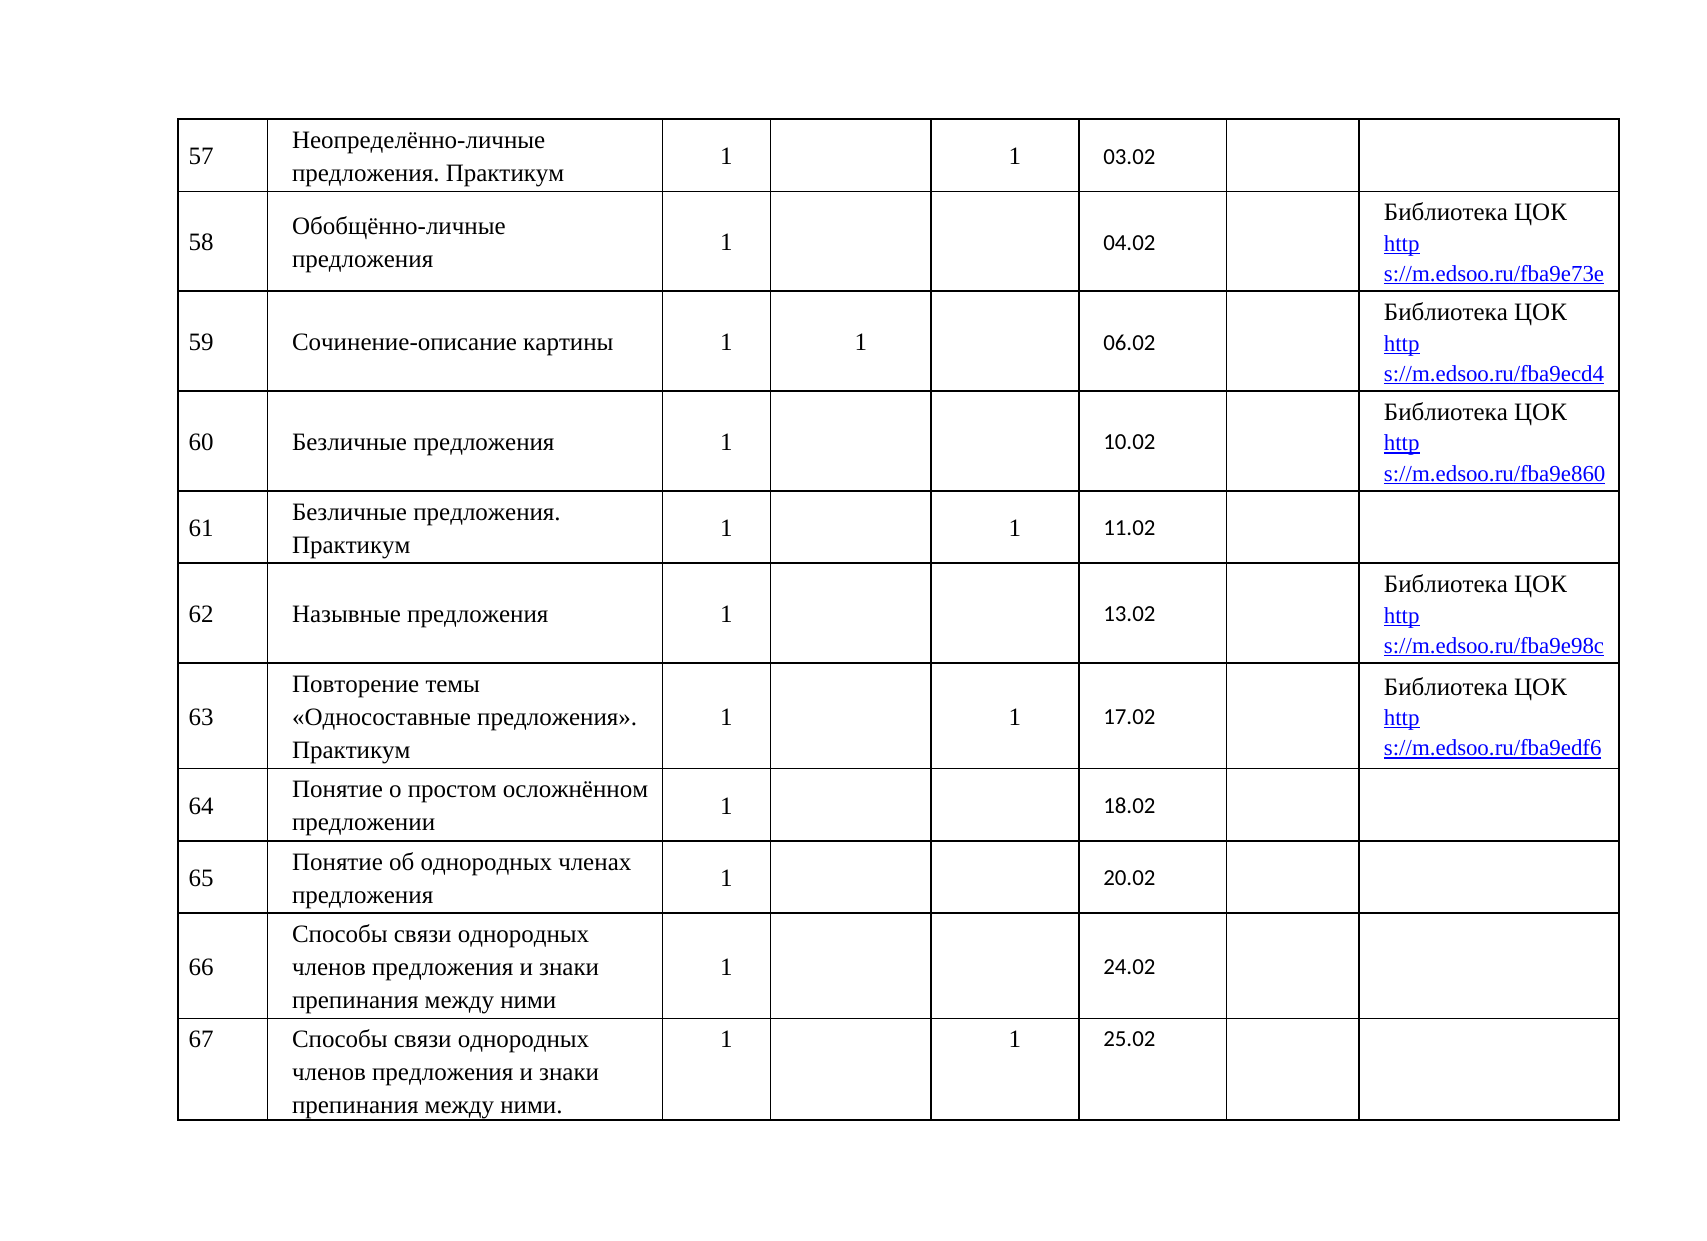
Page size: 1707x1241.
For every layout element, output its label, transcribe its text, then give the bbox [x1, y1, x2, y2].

table_cell [932, 392, 1078, 490]
table_cell 64 [179, 769, 267, 840]
table_cell 57 [179, 120, 267, 191]
table_cell 11.02 [1080, 492, 1226, 562]
table_cell 1 [663, 292, 770, 390]
table_cell [771, 664, 930, 767]
table_cell 20.02 [1080, 842, 1226, 912]
table_cell 60 [179, 392, 267, 490]
table_cell [1227, 842, 1358, 912]
table_cell [1227, 292, 1358, 390]
table_cell Безличные предложения. Практикум [268, 492, 662, 562]
table_cell 67 [179, 1019, 267, 1119]
table_cell 03.02 [1080, 120, 1226, 191]
table_cell 1 [663, 664, 770, 767]
table_cell 1 [932, 1019, 1078, 1119]
table_cell 63 [179, 664, 267, 767]
table_cell Повторение темы «Односоставные предложения». Практикум [268, 664, 662, 767]
table_cell 66 [179, 914, 267, 1018]
table_cell [932, 769, 1078, 840]
table_cell [771, 120, 930, 191]
table_cell Назывные предложения [268, 564, 662, 662]
table_cell 04.02 [1080, 192, 1226, 290]
table_cell 1 [663, 842, 770, 912]
table_cell Библиотека ЦОК https://m.edsoo.ru/fba9e860 [1360, 392, 1618, 490]
table_cell Сочинение-описание картины [268, 292, 662, 390]
table_cell [1227, 120, 1358, 191]
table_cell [268, 1019, 662, 1119]
table_cell 1 [932, 664, 1078, 767]
table_cell Библиотека ЦОК https://m.edsoo.ru/fba9e98c [1360, 564, 1618, 662]
table_cell [771, 842, 930, 912]
table_cell 65 [179, 842, 267, 912]
table_cell 24.02 [1080, 914, 1226, 1018]
table_cell [932, 292, 1078, 390]
table_cell 06.02 [1080, 292, 1226, 390]
table_cell 1 [932, 492, 1078, 562]
table_cell 61 [179, 492, 267, 562]
table_cell Понятие об однородных членах предложения [268, 842, 662, 912]
table_cell [771, 769, 930, 840]
table_cell [1227, 492, 1358, 562]
table_cell Способы связи однородных членов предложения и знаки препинания между ними [268, 914, 662, 1018]
table_cell [1227, 564, 1358, 662]
table_cell [771, 392, 930, 490]
table_cell [1360, 1019, 1618, 1119]
table_cell Библиотека ЦОК https://m.edsoo.ru/fba9e73e [1360, 192, 1618, 290]
table_cell 17.02 [1080, 664, 1226, 767]
table_cell [1227, 192, 1358, 290]
table_cell [1227, 914, 1358, 1018]
table_cell Библиотека ЦОК https://m.edsoo.ru/fba9ecd4 [1360, 292, 1618, 390]
table_cell 62 [179, 564, 267, 662]
table_cell 59 [179, 292, 267, 390]
table_cell Неопределённо-личные предложения. Практикум [268, 120, 662, 191]
table_cell [1360, 769, 1618, 840]
table_cell [1227, 1019, 1358, 1119]
table_cell 13.02 [1080, 564, 1226, 662]
table_cell [932, 842, 1078, 912]
table_cell [771, 564, 930, 662]
table_cell Библиотека ЦОК https://m.edsoo.ru/fba9edf6 [1360, 664, 1618, 767]
table_cell [771, 492, 930, 562]
table_cell [932, 914, 1078, 1018]
table_cell 1 [663, 492, 770, 562]
table_cell 1 [771, 292, 930, 390]
table_cell 25.02 [1080, 1019, 1226, 1119]
table_cell [771, 1019, 930, 1119]
table_cell [932, 192, 1078, 290]
table_cell [771, 914, 930, 1018]
table_cell 1 [663, 769, 770, 840]
table_cell [1360, 842, 1618, 912]
table_cell 18.02 [1080, 769, 1226, 840]
table_cell 10.02 [1080, 392, 1226, 490]
table_cell [1227, 664, 1358, 767]
table_cell [1227, 769, 1358, 840]
table_cell [1360, 120, 1618, 191]
table_cell [1360, 492, 1618, 562]
table_cell [932, 564, 1078, 662]
table_cell 1 [663, 914, 770, 1018]
table_cell [771, 192, 930, 290]
table_cell 1 [663, 120, 770, 191]
table_cell 1 [932, 120, 1078, 191]
table_cell 58 [179, 192, 267, 290]
table_cell Обобщённо-личные предложения [268, 192, 662, 290]
table_cell Понятие о простом осложнённом предложении [268, 769, 662, 840]
table_cell [1360, 914, 1618, 1018]
table_cell 1 [663, 192, 770, 290]
table_cell 1 [663, 392, 770, 490]
table_cell Безличные предложения [268, 392, 662, 490]
table_cell [1227, 392, 1358, 490]
table_cell 1 [663, 1019, 770, 1119]
table_cell 1 [663, 564, 770, 662]
